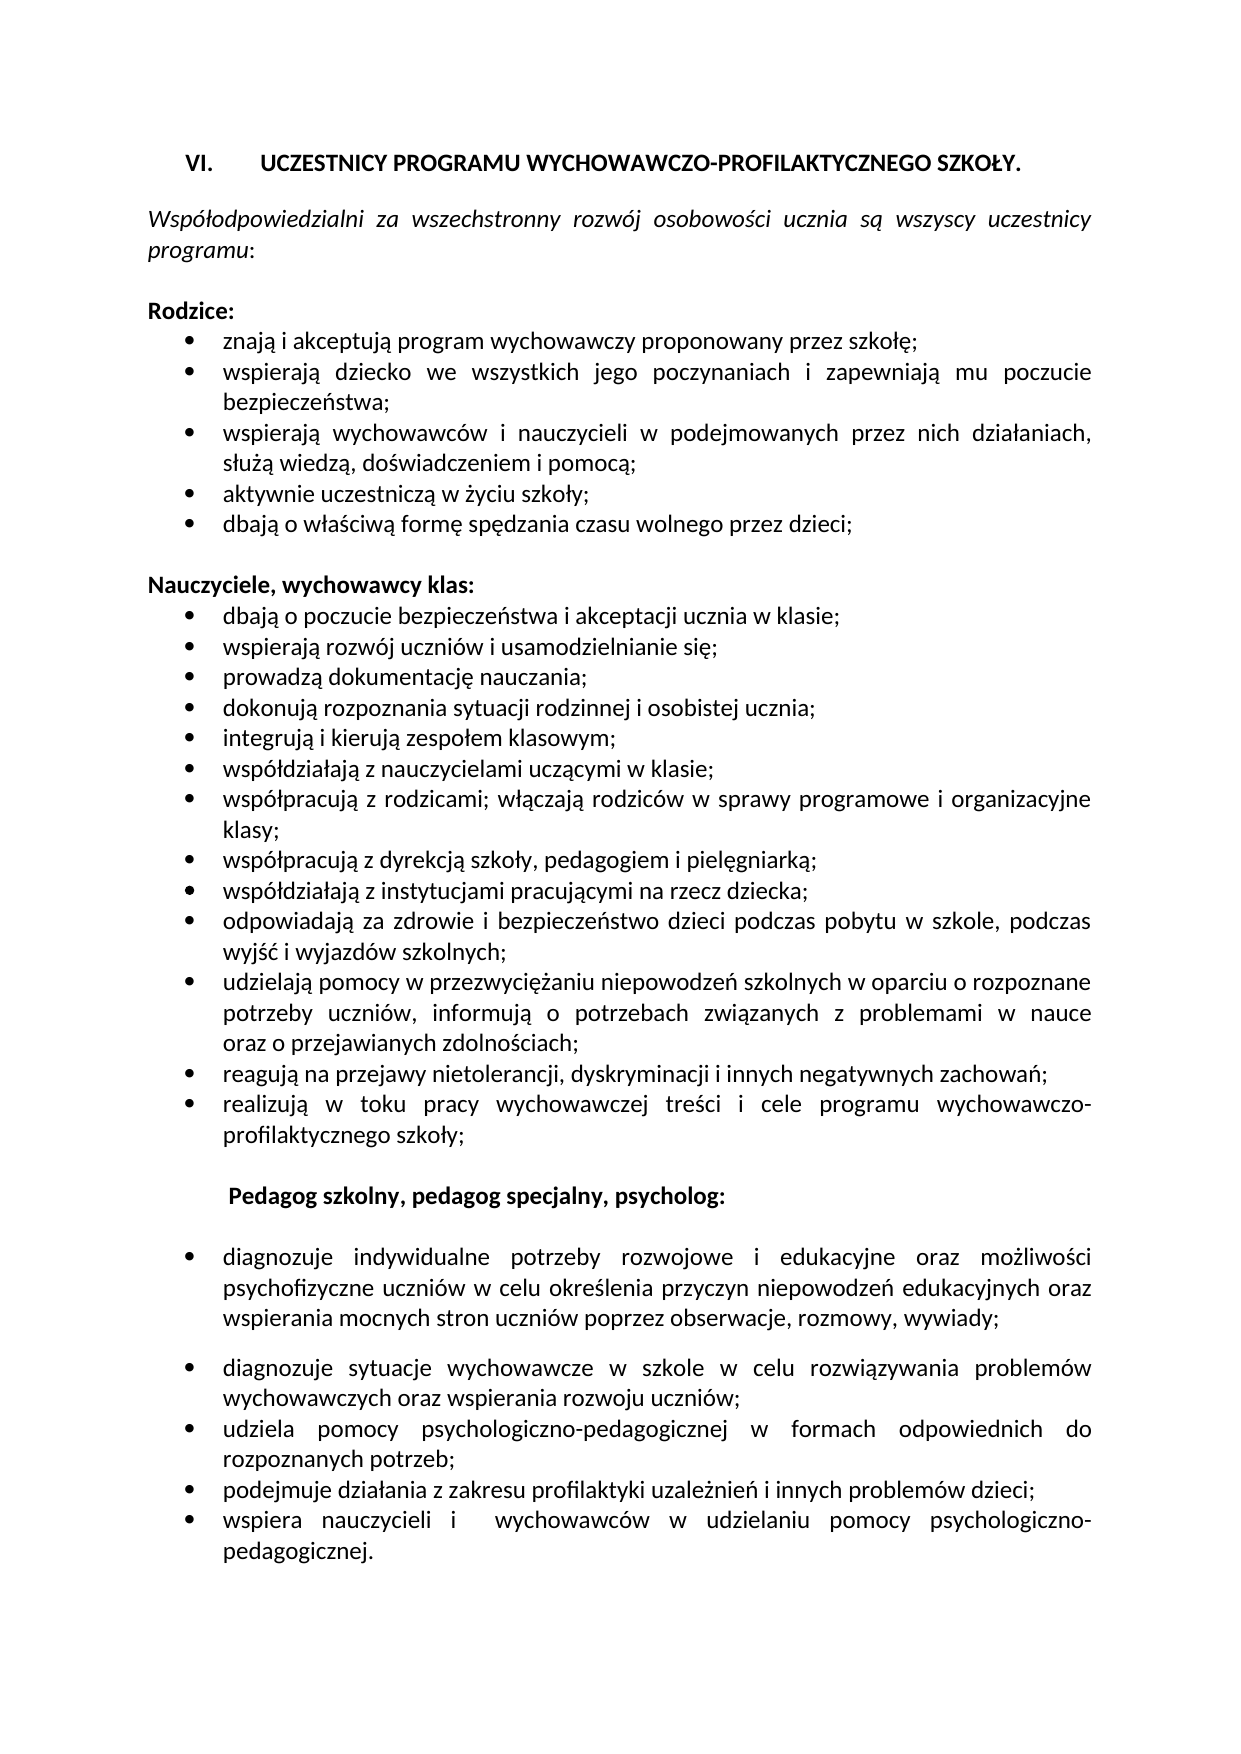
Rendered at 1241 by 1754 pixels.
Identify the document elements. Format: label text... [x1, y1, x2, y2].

list diagnozuje sytuacje wychowawcze w szkole w celu rozwiązywania problemów wychowawczych oraz wspierania rozwoju uczniów; [185, 1352, 1093, 1413]
list udziela pomocy psychologiczno-pedagogicznej w formach odpowiednich do rozpoznanych potrzeb; [185, 1413, 1093, 1474]
list integrują i kierują zespołem klasowym; [185, 722, 1093, 753]
list współdziałają z nauczycielami uczącymi w klasie; [185, 753, 1093, 783]
list aktywnie uczestniczą w życiu szkoły; [185, 478, 1093, 509]
list diagnozuje indywidualne potrzeby rozwojowe i edukacyjne oraz możliwości psychofizyczne uczniów w celu określenia przyczyn niepowodzeń edukacyjnych oraz wspierania mocnych stron uczniów poprzez obserwacje, rozmowy, wywiady; [185, 1241, 1093, 1333]
list dokonują rozpoznania sytuacji rodzinnej i osobistej ucznia; [185, 692, 1093, 722]
list podejmuje działania z zakresu profilaktyki uzależnień i innych problemów dzieci; [185, 1474, 1093, 1504]
list prowadzą dokumentację nauczania; [185, 661, 1093, 692]
list dbają o poczucie bezpieczeństwa i akceptacji ucznia w klasie; [185, 600, 1093, 631]
list współpracują z dyrekcją szkoły, pedagogiem i pielęgniarką; [185, 844, 1093, 875]
list współdziałają z instytucjami pracującymi na rzecz dziecka; [185, 875, 1093, 905]
text Współodpowiedzialni za wszechstronny rozwój osobowości ucznia są wszyscy uczestnicy programu: [148, 203, 1093, 264]
list reagują na przejawy nietolerancji, dyskryminacji i innych negatywnych zachowań; [185, 1058, 1093, 1088]
list odpowiadają za zdrowie i bezpieczeństwo dzieci podczas pobytu w szkole, podczas wyjść i wyjazdów szkolnych; [185, 905, 1093, 966]
list udzielają pomocy w przezwyciężaniu niepowodzeń szkolnych w oparciu o rozpoznane potrzeby uczniów, informują o potrzebach związanych z problemami w nauce oraz o przejawianych zdolnościach; [185, 966, 1093, 1058]
list wspierają dziecko we wszystkich jego poczynaniach i zapewniają mu poczucie bezpieczeństwa; [185, 356, 1093, 417]
text Nauczyciele, wychowawcy klas: [148, 570, 1093, 600]
list współpracują z rodzicami; włączają rodziców w sprawy programowe i organizacyjne klasy; [185, 783, 1093, 844]
text Rodzice: [148, 295, 1093, 326]
list wspierają rozwój uczniów i usamodzielnianie się; [185, 631, 1093, 661]
list znają i akceptują program wychowawczy proponowany przez szkołę; [185, 326, 1093, 356]
list wspiera nauczycieli i wychowawców w udzielaniu pomocy psychologiczno-pedagogicznej. [185, 1504, 1093, 1565]
list wspierają wychowawców i nauczycieli w podejmowanych przez nich działaniach, służą wiedzą, doświadczeniem i pomocą; [185, 417, 1093, 478]
list UCZESTNICY PROGRAMU WYCHOWAWCZO-PROFILAKTYCZNEGO SZKOŁY. [185, 148, 1093, 178]
list realizują w toku pracy wychowawczej treści i cele programu wychowawczo-profilaktycznego szkoły; [185, 1088, 1093, 1149]
list Pedagog szkolny, pedagog specjalny, psycholog: [223, 1180, 1093, 1211]
list dbają o właściwą formę spędzania czasu wolnego przez dzieci; [185, 509, 1093, 539]
